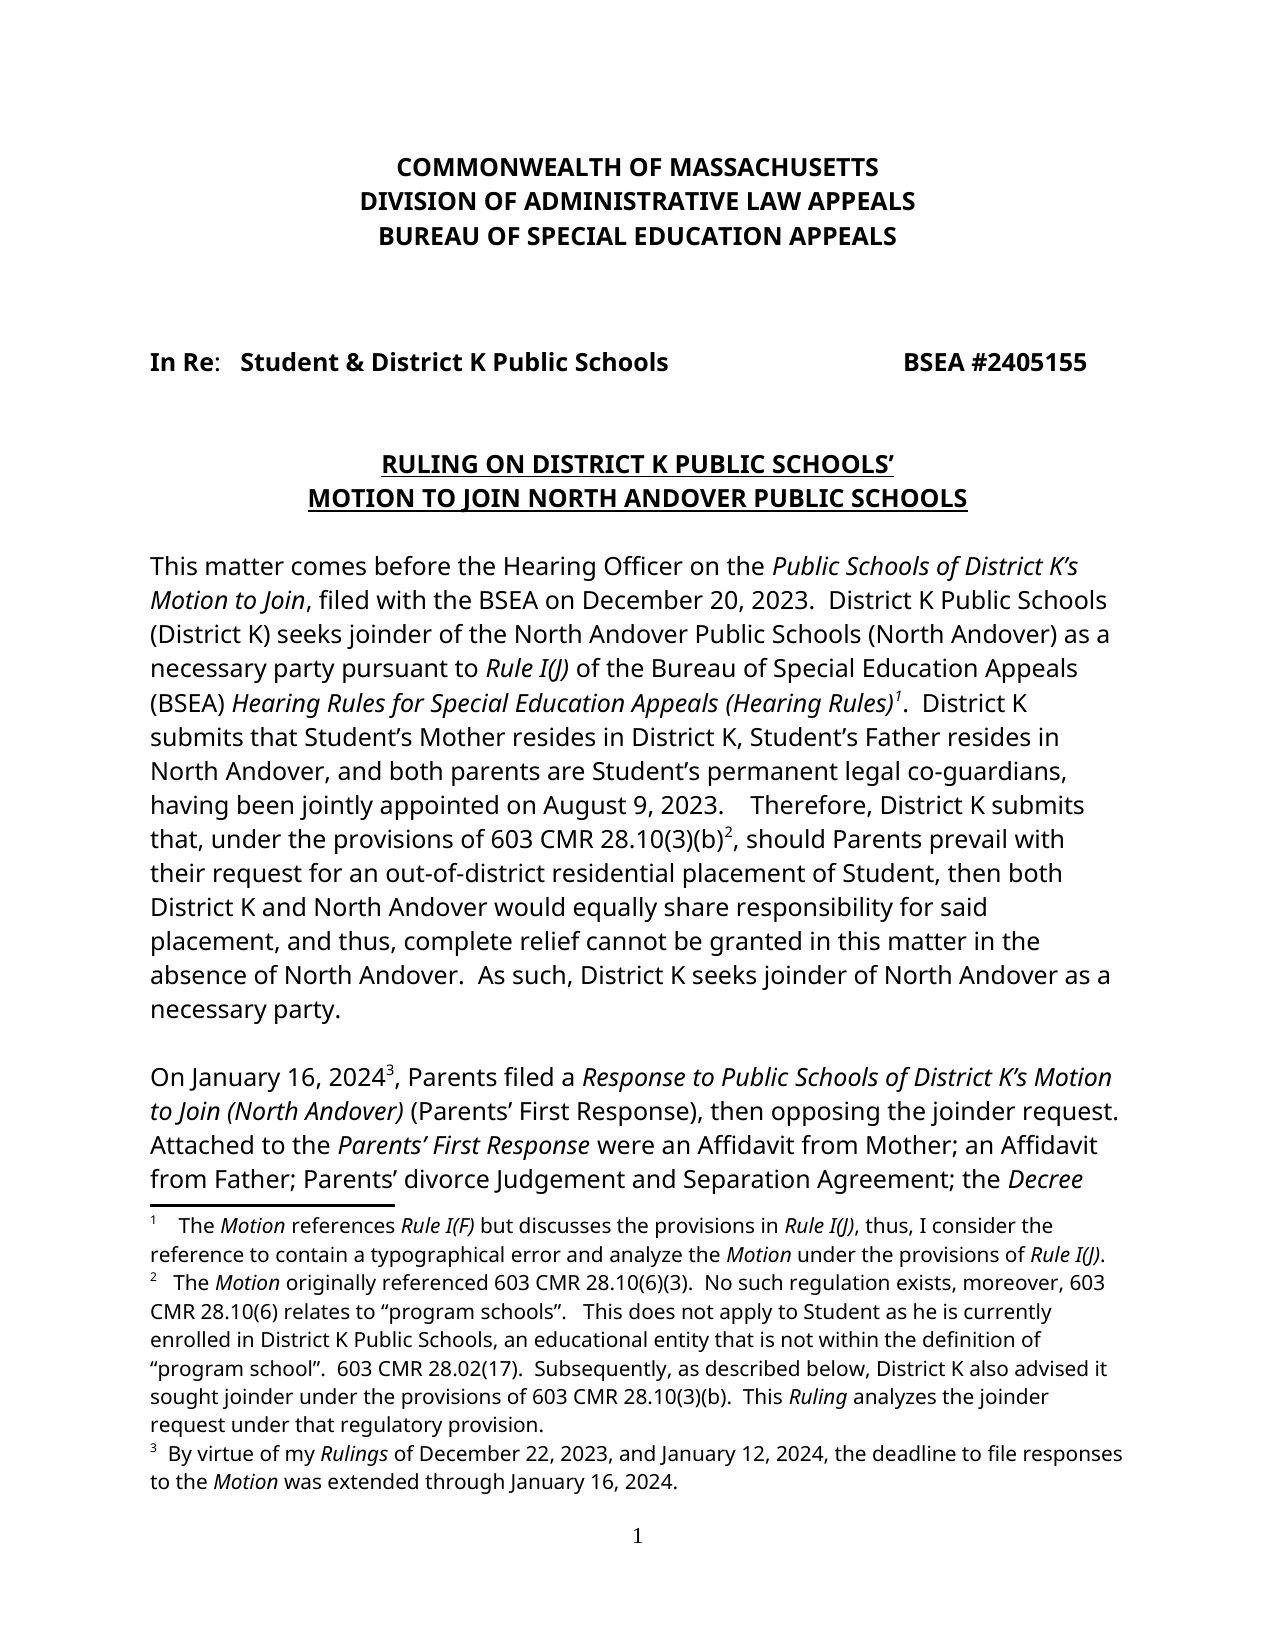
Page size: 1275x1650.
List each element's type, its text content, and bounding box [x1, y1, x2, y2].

text DIVISION OF ADMINISTRATIVE LAW APPEALS [150, 184, 1125, 218]
text BUREAU OF SPECIAL EDUCATION APPEALS [150, 218, 1125, 252]
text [150, 1060, 1125, 1196]
text In Re: Student & District K Public Schools BSEA #2405155 [150, 344, 1125, 379]
text This matter comes before the Hearing Officer on the Public Schools of District K’s Motion to Join, filed with the BSEA on December 20, 2023. District K Public Schools (District K) seeks joinder of the North Andover Public Schools (North Andover) as a necessary party pursuant to Rule I(J) of the Bureau of Special Education Appeals (BSEA) Hearing Rules for Special Education Appeals (Hearing Rules). District K submits that Student’s Mother resides in District K, Student’s Father resides in North Andover, and both parents are Student’s permanent legal co-guardians, having been jointly appointed on August 9, 2023. Therefore, District K submits that, under the provisions of 603 CMR 28.10(3)(b), should Parents prevail with their request for an out-of-district residential placement of Student, then both District K and North Andover would equally share responsibility for said placement, and thus, complete relief cannot be granted in this matter in the absence of North Andover. As such, District K seeks joinder of North Andover as a necessary party. [150, 549, 1125, 1026]
title RULING ON DISTRICT K PUBLIC SCHOOLS’ [150, 447, 1125, 481]
title MOTION TO JOIN NORTH ANDOVER PUBLIC SCHOOLS [150, 481, 1125, 515]
text COMMONWEALTH OF MASSACHUSETTS [150, 150, 1125, 184]
